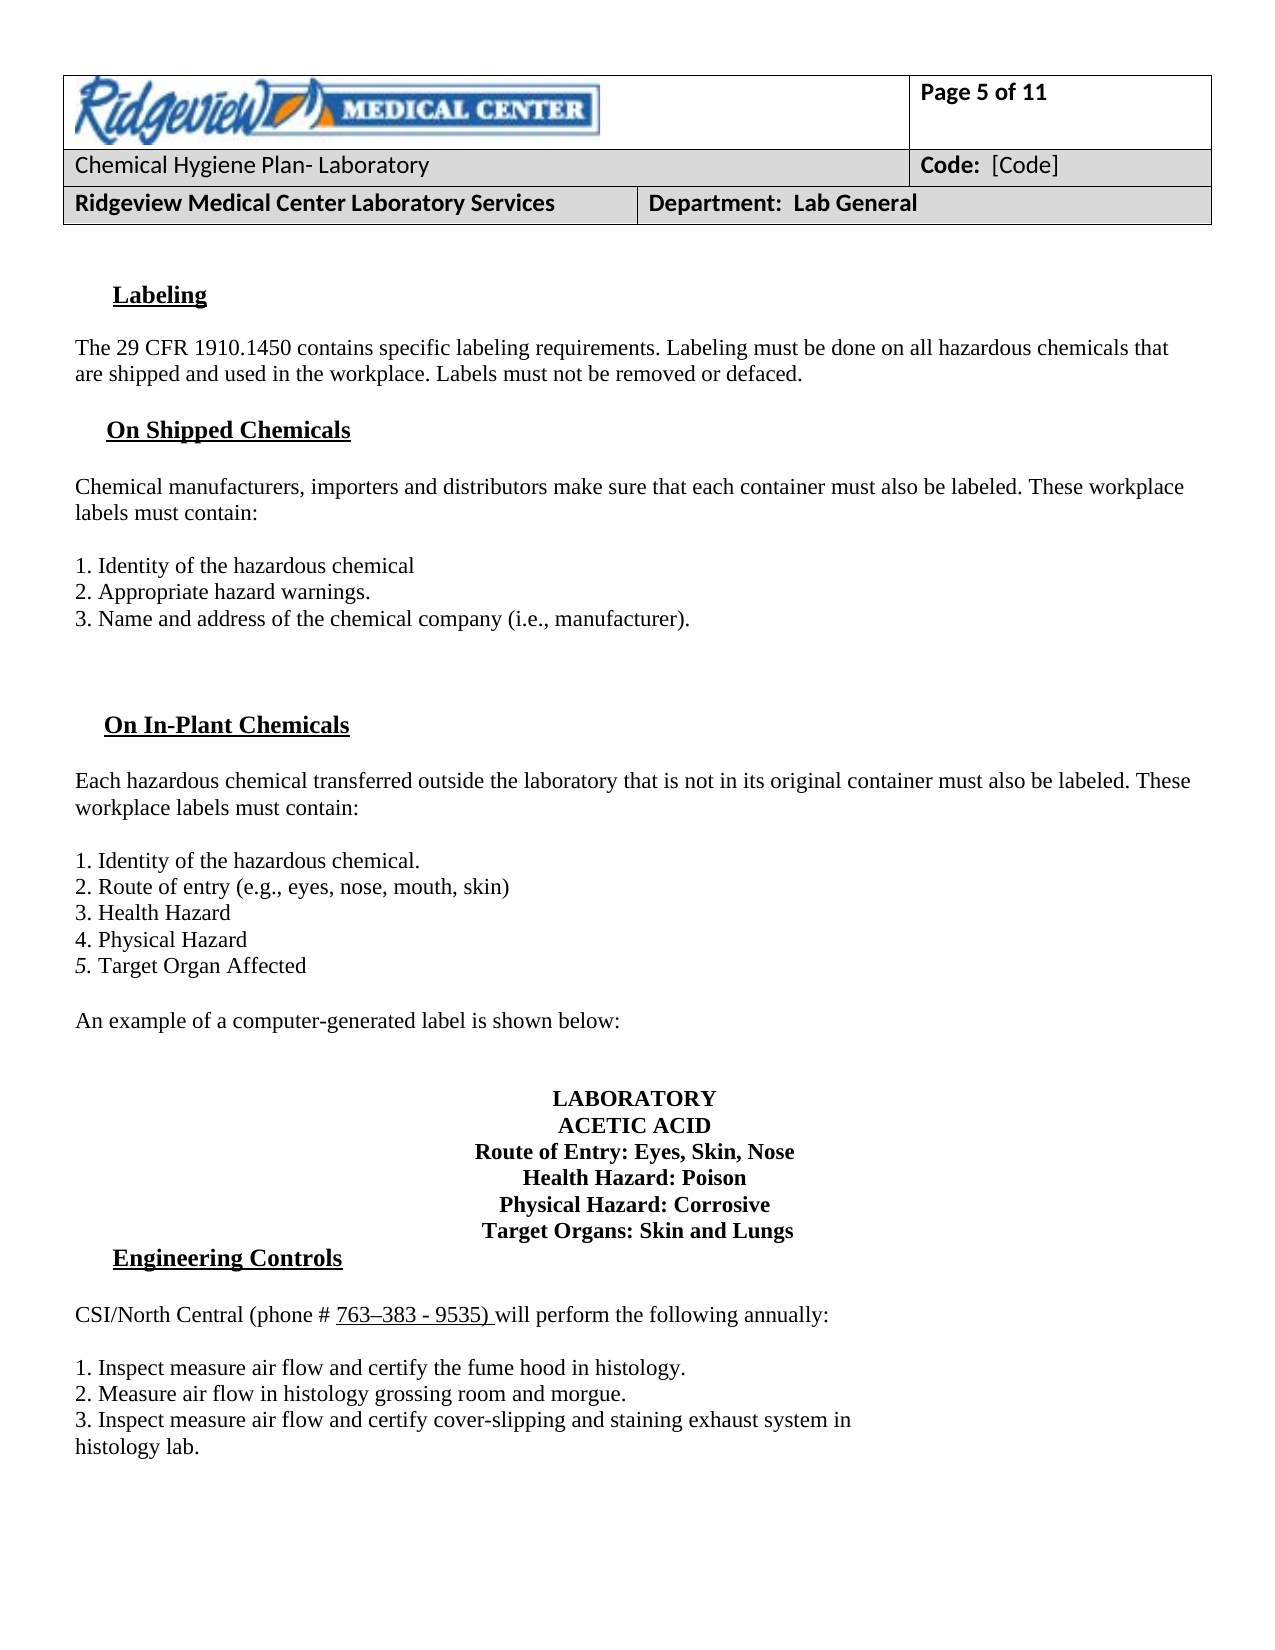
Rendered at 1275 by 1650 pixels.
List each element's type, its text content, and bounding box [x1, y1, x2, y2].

text 1. Identity of the hazardous chemical 2. Appropriate hazard warnings. 3. Name and address of the chemical company (i.e., manufacturer). [75, 526, 1200, 631]
text On In-Plant Chemicals [75, 684, 1200, 739]
text Each hazardous chemical transferred outside the laboratory that is not in its original container must also be labeled. These workplace labels must contain: [75, 739, 1200, 820]
text Engineering Controls [75, 1243, 1200, 1272]
text On Shipped Chemicals [75, 387, 1200, 444]
picture [75, 76, 600, 145]
text The 29 CFR 1910.1450 contains specific labeling requirements. Labeling must be done on all hazardous chemicals that are shipped and used in the workplace. Labels must not be removed or defaced. [75, 334, 1200, 387]
text 1. Inspect measure air flow and certify the fume hood in histology. 2. Measure air flow in histology grossing room and morgue. 3. Inspect measure air flow and certify cover-slipping and staining exhaust system in histology lab. [75, 1327, 1200, 1459]
text An example of a computer-generated label is shown below: [75, 1008, 1200, 1034]
text LABORATORY of Entry: Eyes, Skin, Nose Health Hazard: Poison Physical Hazard: Corrosive Target Organs: Skin and Lungs [75, 1059, 1200, 1243]
text 1. Identity of the hazardous chemical. 2. Route of entry (e.g., eyes, nose, mouth, skin) 3. Health Hazard 4. Physical Hazard 5. Target Organ Affected [75, 820, 1200, 978]
text Chemical manufacturers, importers and distributors make sure that each container must also be labeled. These workplace labels must contain: [75, 444, 1200, 526]
text Labeling [112, 280, 1200, 309]
text CSI/North Central (phone # 763–383 - 9535) will perform the following annually: [75, 1272, 1200, 1327]
